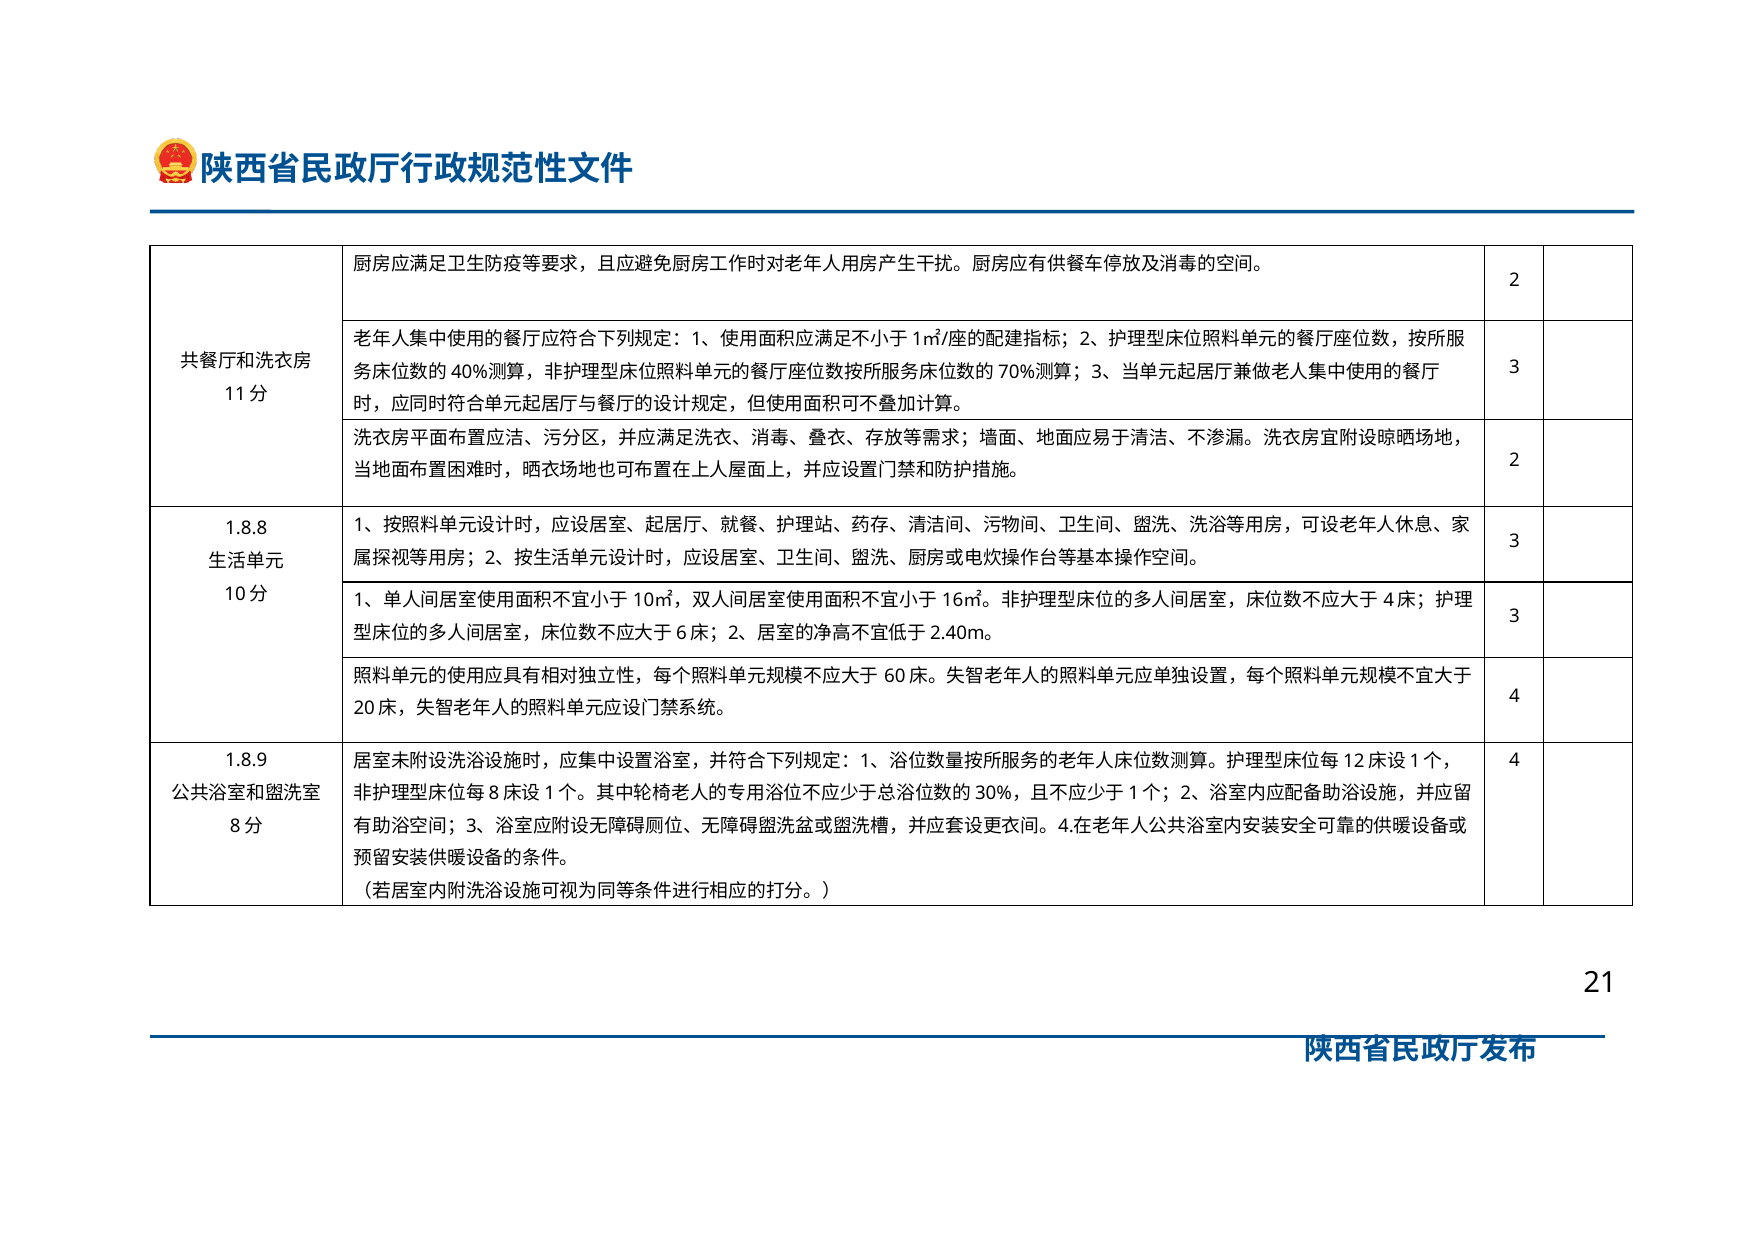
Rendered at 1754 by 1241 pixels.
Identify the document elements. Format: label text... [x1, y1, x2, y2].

table_cell 1.8.7 服务窗口、厨房、公共餐厅和洗衣房 11分 [151, 246, 342, 506]
table_cell [1544, 246, 1632, 320]
table_cell [1544, 507, 1632, 581]
table_cell [1544, 420, 1632, 506]
table_cell 4 [1485, 743, 1543, 905]
table_cell [1544, 743, 1632, 905]
table_cell 2 [1485, 246, 1543, 320]
table_cell [1544, 658, 1632, 742]
table_cell 居室未附设洗浴设施时，应集中设置浴室，并符合下列规定：1、浴位数量按所服务的老年人床位数测算。护理型床位每12床设1个，非护理型床位每8床设1个。其中轮椅老人的专用浴位不应少于总浴位数的30%，且不应少于1个；2、浴室内应配备助浴设施，并应留有助浴空间；3、浴室应附设无障碍厕位、无障碍盥洗盆或盥洗槽，并应套设更衣间。4.在老年人公共浴室内安装安全可靠的供暖设备或预留安装供暖设备的条件。 （若居室内附洗浴设施可视为同等条件进行相应的打分。） [343, 743, 1484, 905]
table_cell 1、按照料单元设计时，应设居室、起居厅、就餐、护理站、药存、清洁间、污物间、卫生间、盥洗、洗浴等用房，可设老年人休息、家属探视等用房；2、按生活单元设计时，应设居室、卫生间、盥洗、厨房或电炊操作台等基本操作空间。 [343, 507, 1484, 581]
table_cell [1544, 321, 1632, 419]
table_cell 1、单人间居室使用面积不宜小于10㎡，双人间居室使用面积不宜小于16㎡。非护理型床位的多人间居室，床位数不应大于4床；护理型床位的多人间居室，床位数不应大于6床；2、居室的净高不宜低于2.40m。 [343, 583, 1484, 657]
table_cell 厨房应满足卫生防疫等要求，且应避免厨房工作时对老年人用房产生干扰。厨房应有供餐车停放及消毒的空间。 [343, 246, 1484, 320]
table_cell 照料单元的使用应具有相对独立性，每个照料单元规模不应大于60床。失智老年人的照料单元应单独设置，每个照料单元规模不宜大于20床，失智老年人的照料单元应设门禁系统。 [343, 658, 1484, 742]
table_cell 3 [1485, 583, 1543, 657]
table_cell 1.8.8 生活单元 10分 [151, 507, 342, 742]
table_cell 4 [1485, 658, 1543, 742]
table_cell 老年人集中使用的餐厅应符合下列规定：1、使用面积应满足不小于1㎡/座的配建指标；2、护理型床位照料单元的餐厅座位数，按所服务床位数的40%测算，非护理型床位照料单元的餐厅座位数按所服务床位数的70%测算；3、当单元起居厅兼做老人集中使用的餐厅时，应同时符合单元起居厅与餐厅的设计规定，但使用面积可不叠加计算。 [343, 321, 1484, 419]
picture [150, 136, 201, 187]
table_cell [1544, 583, 1632, 657]
table_cell 3 [1485, 321, 1543, 419]
table_cell 3 [1485, 507, 1543, 581]
table_cell 1.8.9 公共浴室和盥洗室 8分 [151, 743, 342, 905]
table_cell 洗衣房平面布置应洁、污分区，并应满足洗衣、消毒、叠衣、存放等需求；墙面、地面应易于清洁、不渗漏。洗衣房宜附设晾晒场地，当地面布置困难时，晒衣场地也可布置在上人屋面上，并应设置门禁和防护措施。 [343, 420, 1484, 506]
table_cell 2 [1485, 420, 1543, 506]
